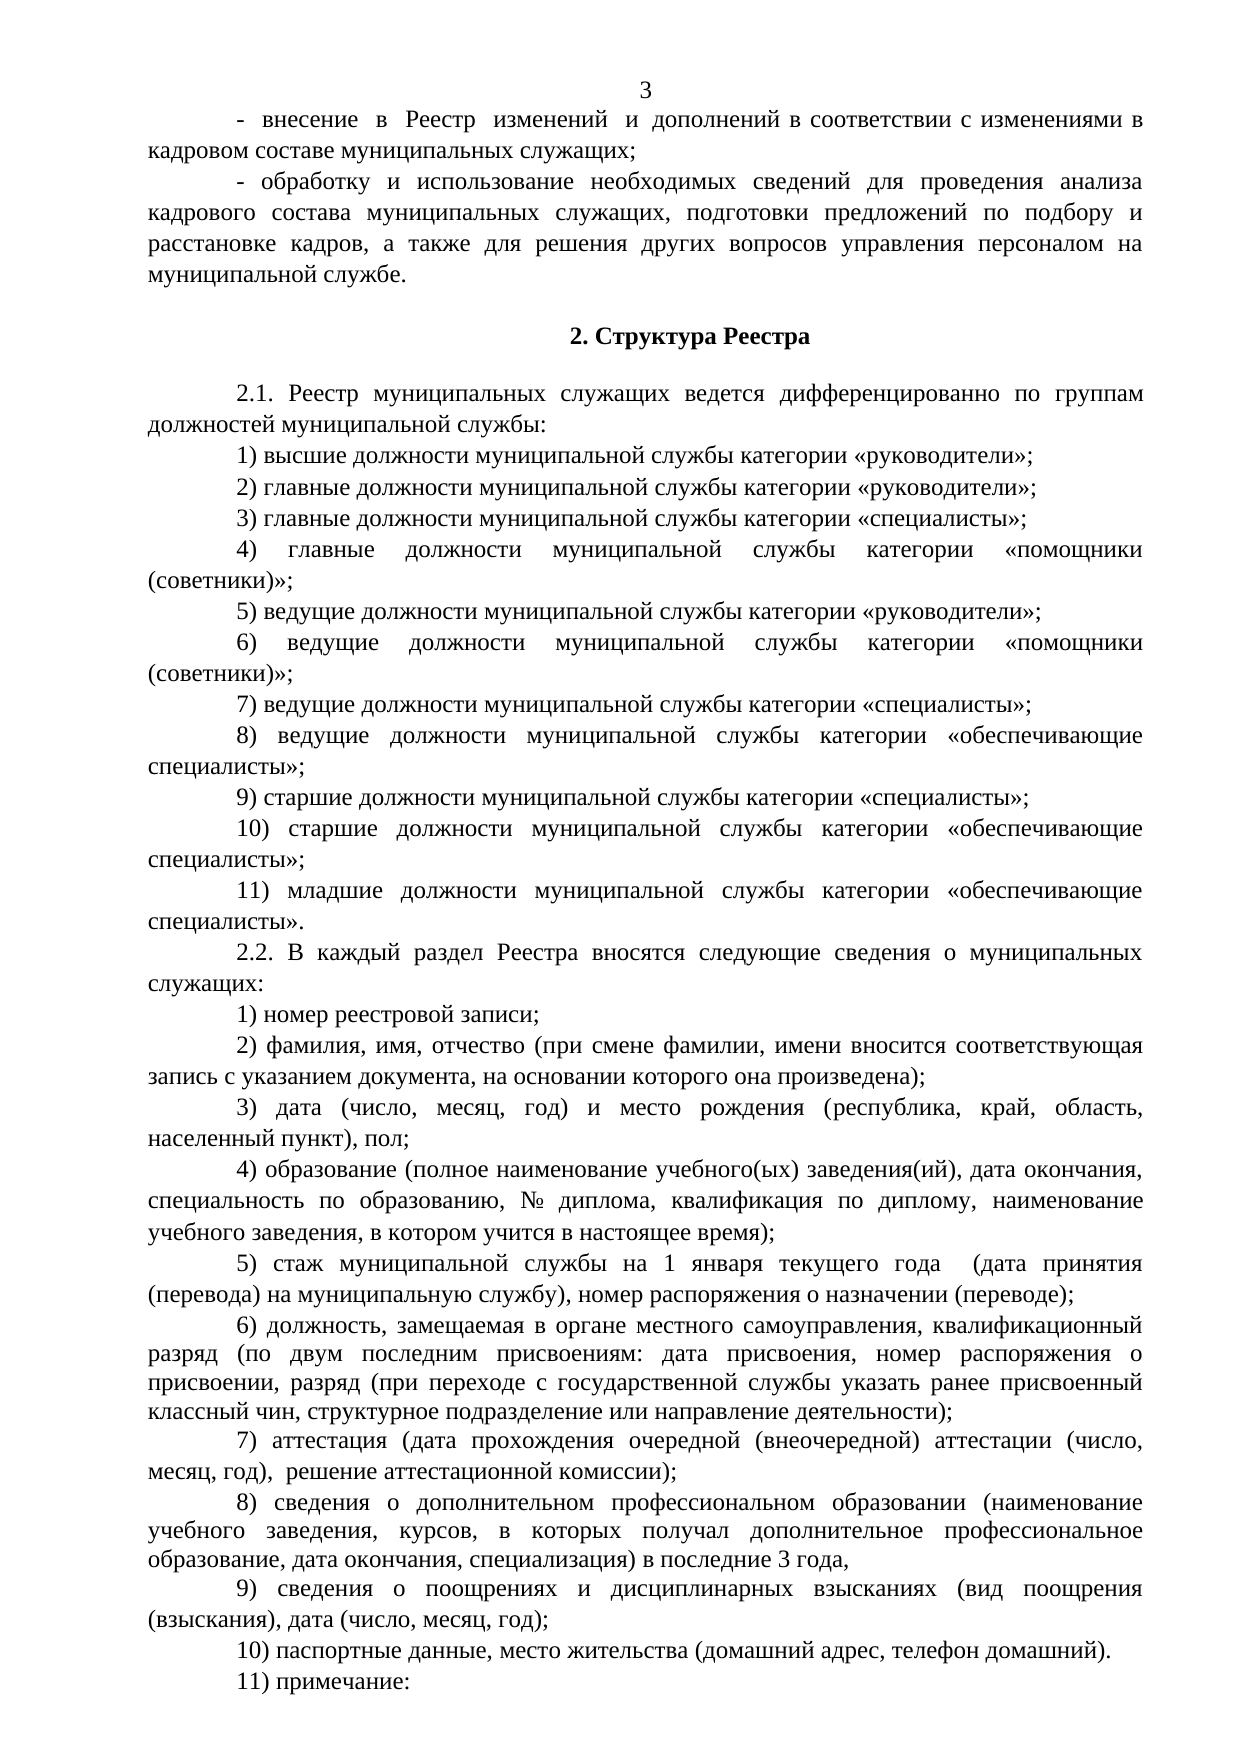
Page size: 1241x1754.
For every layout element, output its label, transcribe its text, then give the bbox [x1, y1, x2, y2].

text 2) главные должности муниципальной службы категории «руководители»; [148, 472, 1144, 500]
text 9) сведения о поощрениях и дисциплинарных взысканиях (вид поощрения (взыскания), дата (число, месяц, год); [148, 1573, 1144, 1633]
text 1) высшие должности муниципальной службы категории «руководители»; [148, 441, 1144, 469]
text 7) аттестация (дата прохождения очередной (внеочередной) аттестации (число, месяц, год), решение аттестационной комиссии); [148, 1425, 1144, 1484]
text 8) ведущие должности муниципальной службы категории «обеспечивающие специалисты»; [148, 720, 1144, 780]
text 1) номер реестровой записи; [148, 999, 1144, 1028]
text 10) старшие должности муниципальной службы категории «обеспечивающие специалисты»; [148, 813, 1144, 873]
text 2. Структура Реестра [148, 321, 1144, 350]
text - обработку и использование необходимых сведений для проведения анализа кадрового состава муниципальных служащих, подготовки предложений по подбору и расстановке кадров, а также для решения других вопросов управления персоналом на муниципальной службе. [148, 166, 1144, 288]
text 7) ведущие должности муниципальной службы категории «специалисты»; [148, 689, 1144, 718]
text 6) должность, замещаемая в органе местного самоуправления, квалификационный разряд (по двум последним присвоениям: дата присвоения, номер распоряжения о присвоении, разряд (при переходе с государственной службы указать ранее присвоенный классный чин, структурное подразделение или направление деятельности); [148, 1310, 1144, 1425]
text 9) старшие должности муниципальной службы категории «специалисты»; [148, 782, 1144, 811]
text 4) образование (полное наименование учебного(ых) заведения(ий), дата окончания, специальность по образованию, № диплома, квалификация по диплому, наименование учебного заведения, в котором учится в настоящее время); [148, 1154, 1144, 1245]
text 2.1. Реестр муниципальных служащих ведется дифференцированно по группам должностей муниципальной службы: [148, 378, 1144, 438]
text 8) сведения о дополнительном профессиональном образовании (наименование учебного заведения, курсов, в которых получал дополнительное профессиональное образование, дата окончания, специализация) в последние 3 года, [148, 1487, 1144, 1573]
text 11) младшие должности муниципальной службы категории «обеспечивающие специалисты». [148, 875, 1144, 935]
text 4) главные должности муниципальной службы категории «помощники (советники)»; [148, 534, 1144, 593]
text 3) дата (число, месяц, год) и место рождения (республика, край, область, населенный пункт), пол; [148, 1092, 1144, 1152]
text 3) главные должности муниципальной службы категории «специалисты»; [148, 503, 1144, 531]
text 5) стаж муниципальной службы на 1 января текущего года (дата принятия (перевода) на муниципальную службу), номер распоряжения о назначении (переводе); [148, 1248, 1144, 1307]
text 10) паспортные данные, место жительства (домашний адрес, телефон домашний). [148, 1635, 1144, 1664]
text 2) фамилия, имя, отчество (при смене фамилии, имени вносится соответствующая запись с указанием документа, на основании которого она произведена); [148, 1030, 1144, 1090]
text 5) ведущие должности муниципальной службы категории «руководители»; [148, 596, 1144, 624]
text 11) примечание: [148, 1666, 1144, 1695]
text 2.2. В каждый раздел Реестра вносятся следующие сведения о муниципальных служащих: [148, 937, 1144, 997]
text - внесение в Реестр изменений и дополнений в соответствии с изменениями в кадровом составе муниципальных служащих; [148, 104, 1144, 163]
text 6) ведущие должности муниципальной службы категории «помощники (советники)»; [148, 627, 1144, 687]
